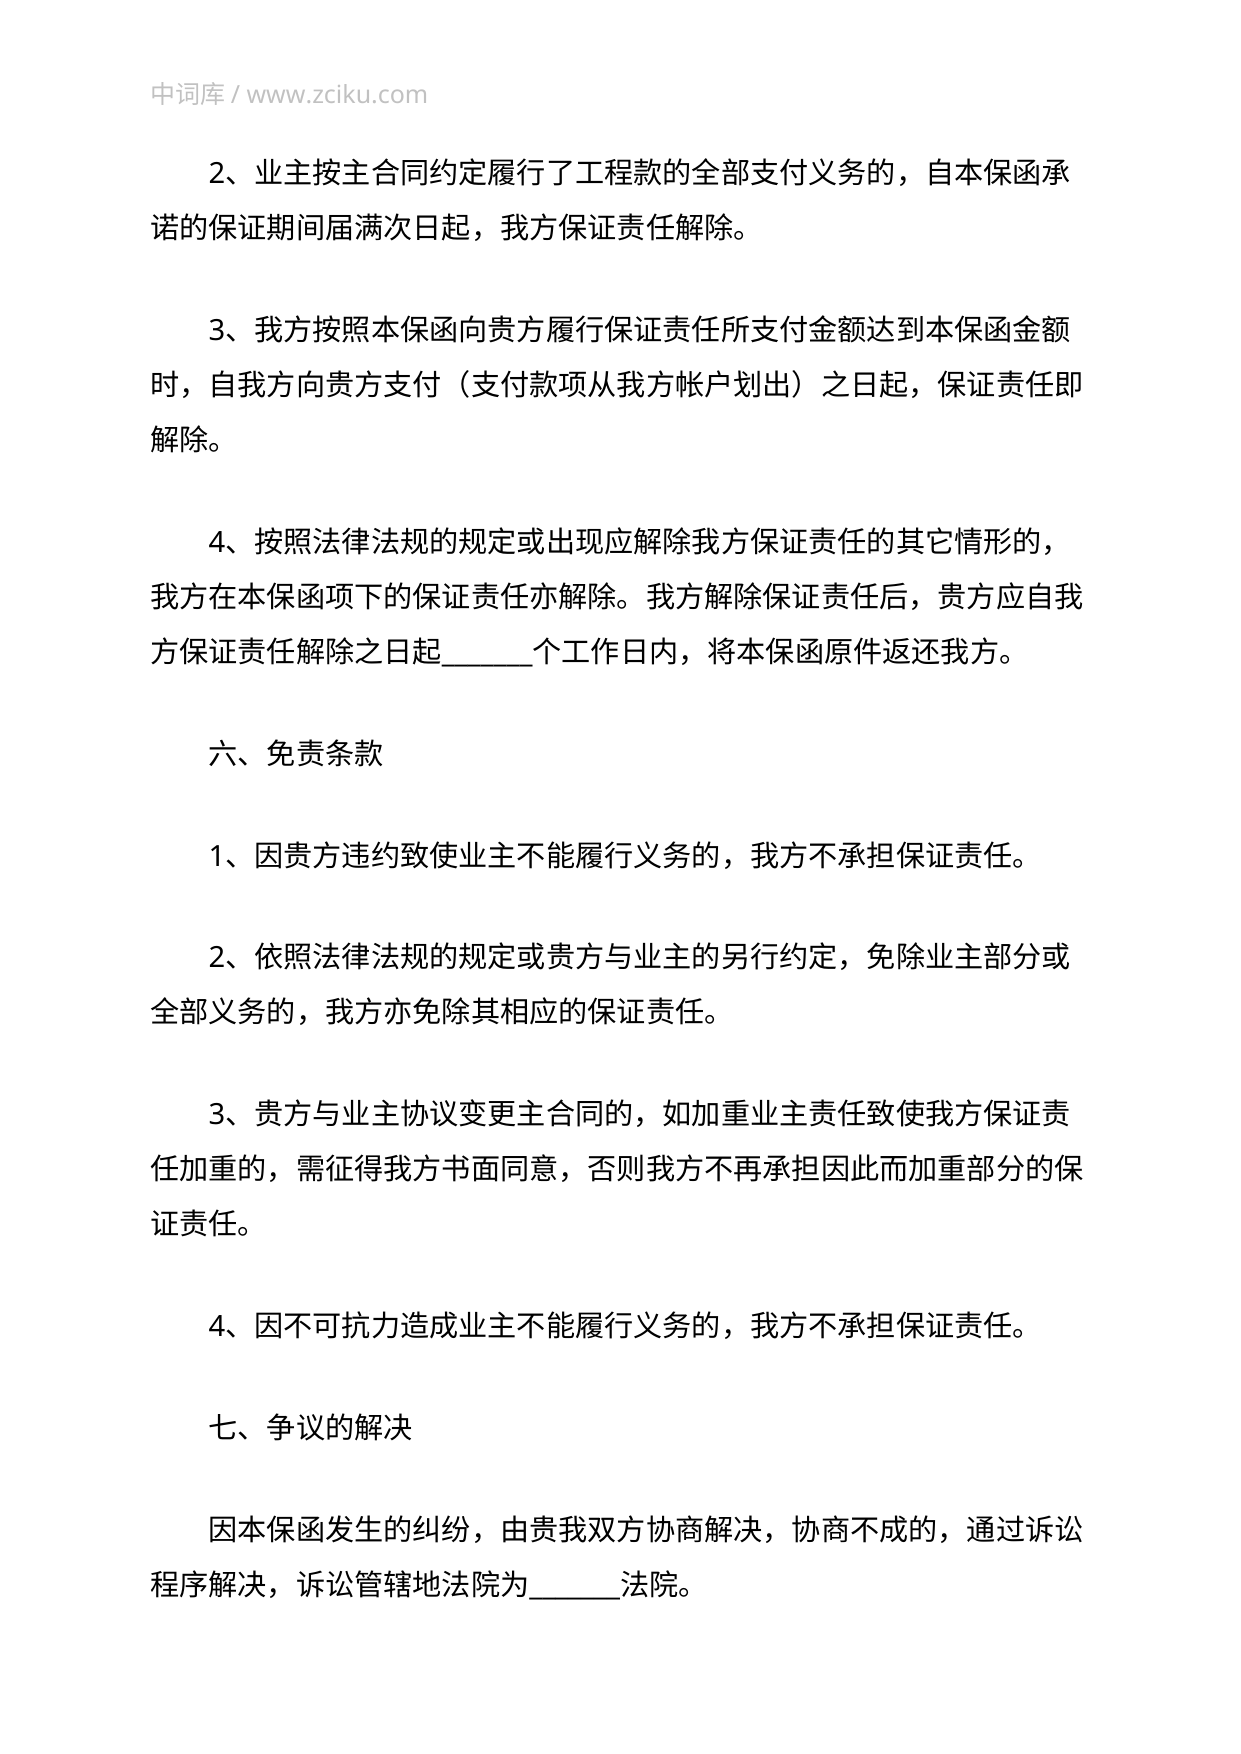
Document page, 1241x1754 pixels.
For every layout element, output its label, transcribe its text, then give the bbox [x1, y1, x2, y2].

text 3、我方按照本保函向贵方履行保证责任所支付金额达到本保函金额时，自我方向贵方支付（支付款项从我方帐户划出）之日起，保证责任即解除。 [150, 307, 1090, 459]
text 2、业主按主合同约定履行了工程款的全部支付义务的，自本保函承诺的保证期间届满次日起，我方保证责任解除。 [150, 150, 1090, 247]
text 1、因贵方违约致使业主不能履行义务的，我方不承担保证责任。 [150, 832, 1090, 874]
text 4、按照法律法规的规定或出现应解除我方保证责任的其它情形的，我方在本保函项下的保证责任亦解除。我方解除保证责任后，贵方应自我方保证责任解除之日起_______个工作日内，将本保函原件返还我方。 [150, 518, 1090, 671]
text 六、免责条款 [150, 730, 1090, 773]
text 因本保函发生的纠纷，由贵我双方协商解决，协商不成的，通过诉讼程序解决，诉讼管辖地法院为_______法院。 [150, 1506, 1090, 1603]
text 4、因不可抗力造成业主不能履行义务的，我方不承担保证责任。 [150, 1302, 1090, 1345]
text 2、依照法律法规的规定或贵方与业主的另行约定，免除业主部分或全部义务的，我方亦免除其相应的保证责任。 [150, 934, 1090, 1031]
text 3、贵方与业主协议变更主合同的，如加重业主责任致使我方保证责任加重的，需征得我方书面同意，否则我方不再承担因此而加重部分的保证责任。 [150, 1091, 1090, 1243]
text 七、争议的解决 [150, 1404, 1090, 1447]
